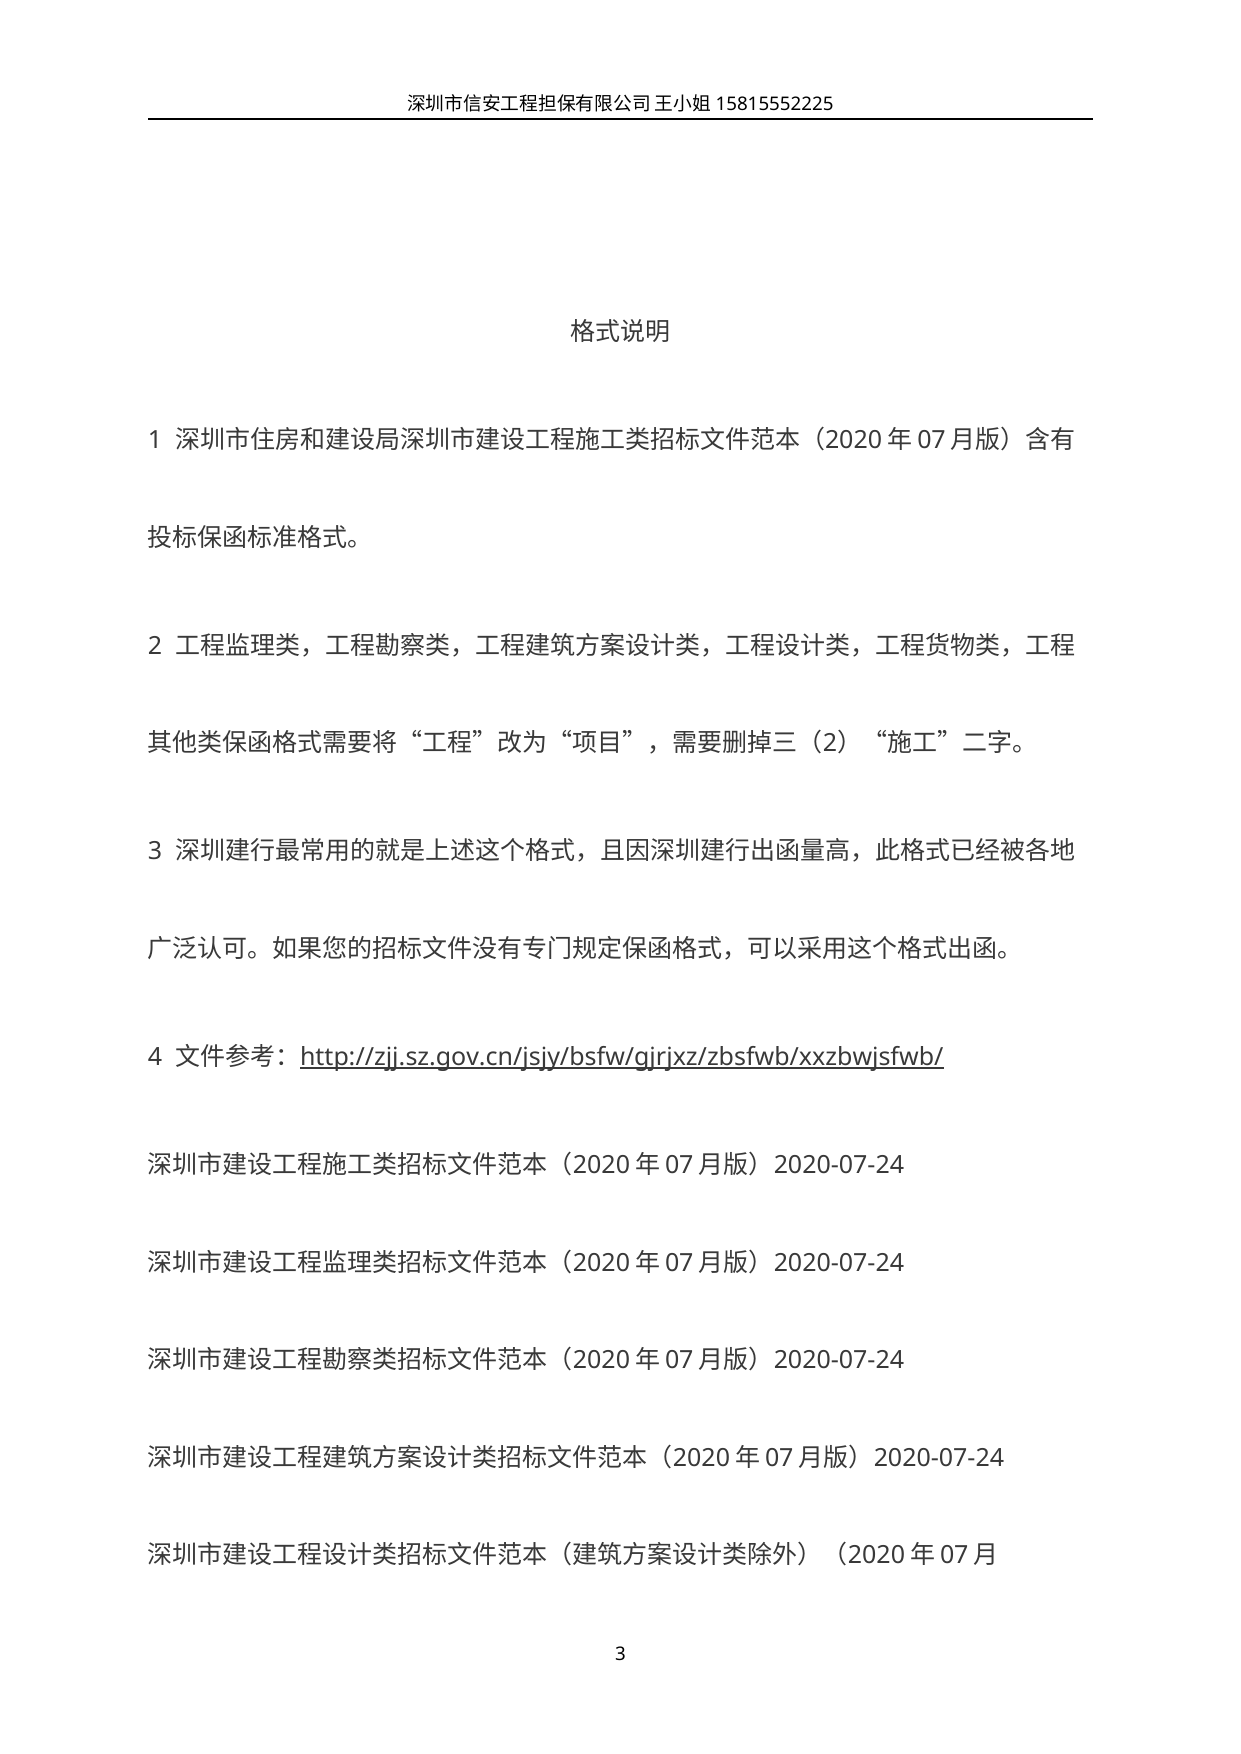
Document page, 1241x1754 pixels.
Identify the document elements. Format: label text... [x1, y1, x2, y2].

text 3 深圳建行最常用的就是上述这个格式，且因深圳建行出函量高，此格式已经被各地广泛认可。如果您的招标文件没有专门规定保函格式，可以采用这个格式出函。 [148, 816, 1093, 979]
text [148, 1130, 1093, 1585]
text 4 文件参考：http://zjj.sz.gov.cn/jsjy/bsfw/gjrjxz/zbsfwb/xxzbwjsfwb/ [148, 1022, 1093, 1087]
text 1 深圳市住房和建设局深圳市建设工程施工类招标文件范本（2020年07月版）含有投标保函标准格式。 [148, 405, 1093, 568]
text 格式说明 [148, 297, 1093, 362]
text 2 工程监理类，工程勘察类，工程建筑方案设计类，工程设计类，工程货物类，工程其他类保函格式需要将“工程”改为“项目”，需要删掉三（2）“施工”二字。 [148, 611, 1093, 773]
